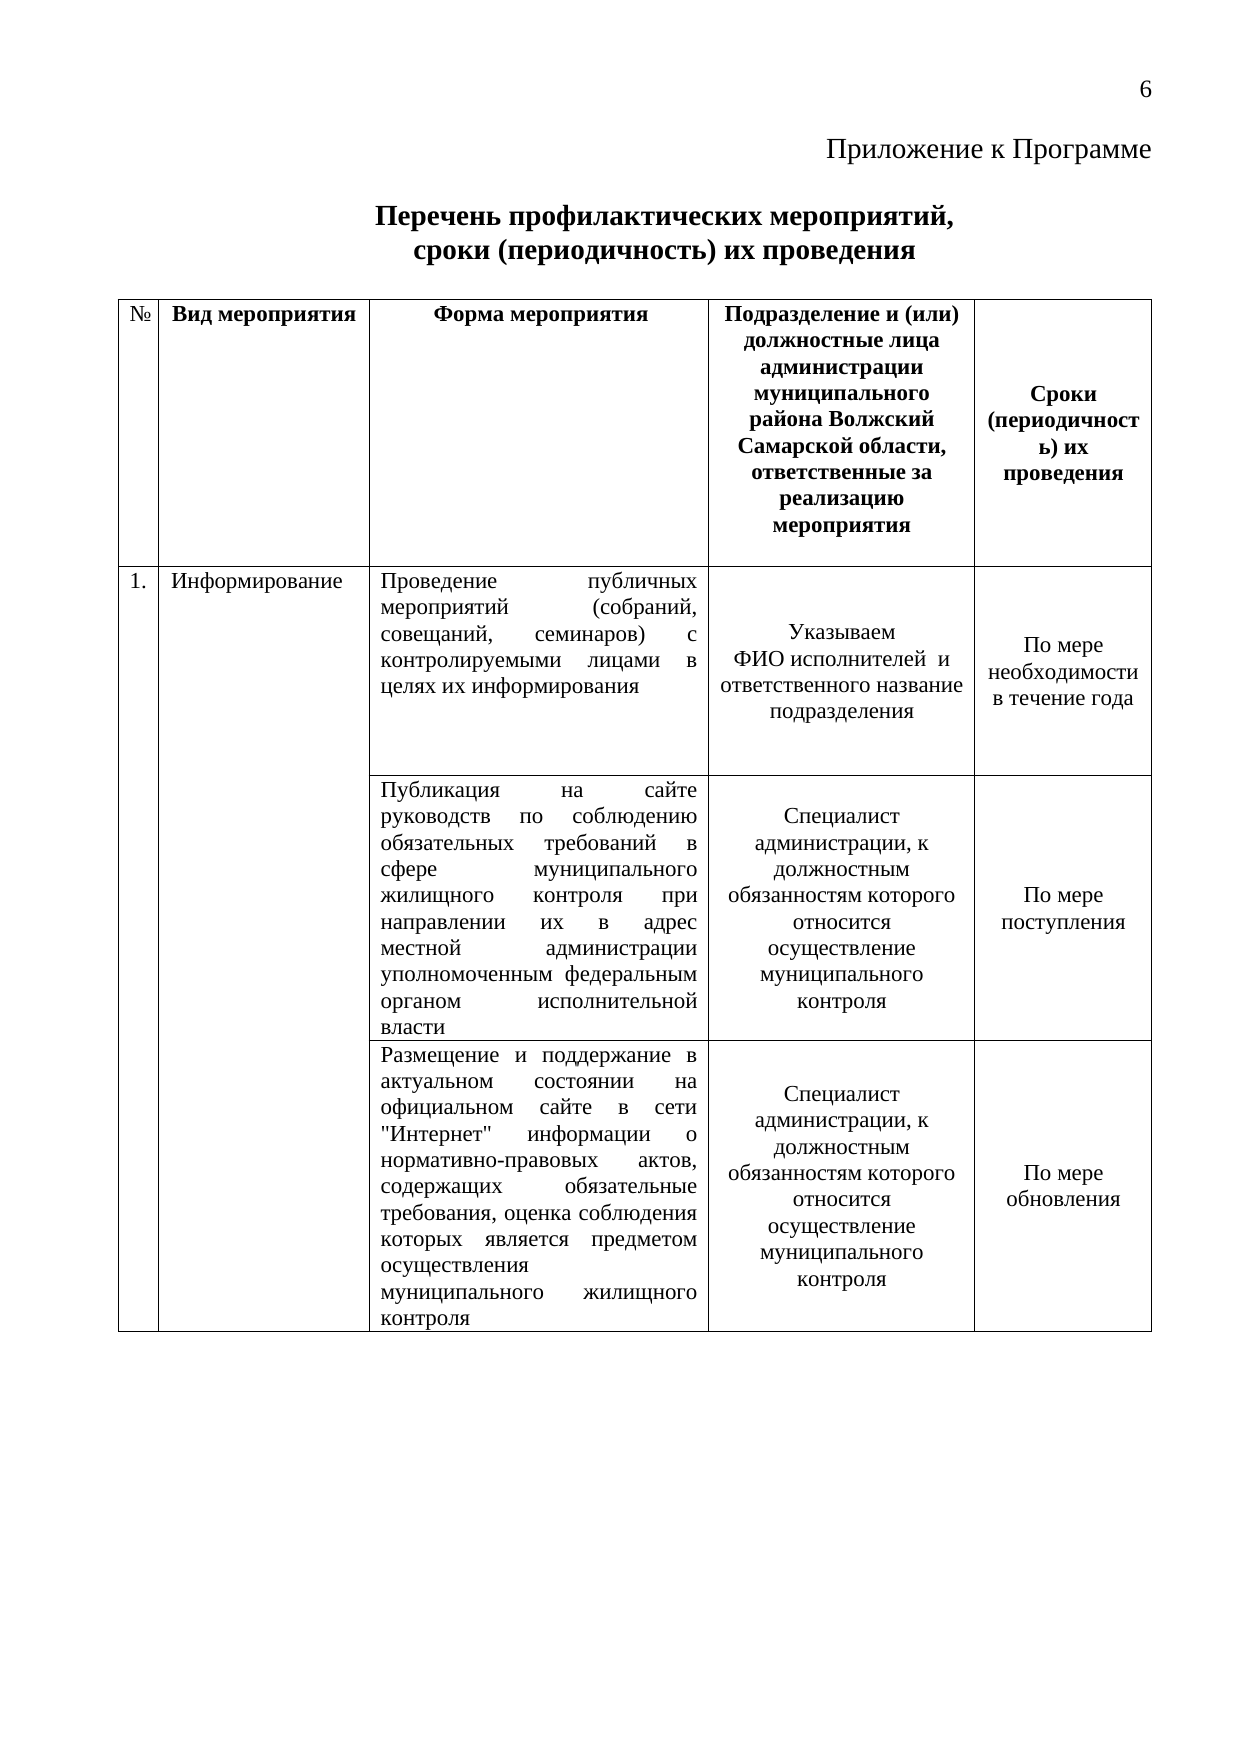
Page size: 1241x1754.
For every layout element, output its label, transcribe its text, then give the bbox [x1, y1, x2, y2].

text Приложение к Программе [177, 131, 1152, 165]
table_header Сроки (периодичность) их проведения [975, 300, 1151, 566]
table_header Форма мероприятия [370, 300, 708, 566]
table_cell Информирование [159, 567, 369, 1331]
table_cell Размещение и поддержание в актуальном состоянии на официальном сайте в сети "Интернет" информации о нормативно-правовых актов, содержащих обязательные требования, оценка соблюдения которых является предметом осуществления муниципального жилищного контроля [370, 1041, 708, 1331]
text сроки (периодичность) их проведения [177, 232, 1152, 265]
table_cell Специалист администрации, к должностным обязанностям которого относится осуществление муниципального контроля [709, 776, 974, 1039]
table_header Вид мероприятия [159, 300, 369, 566]
table_cell Проведение публичных мероприятий (собраний, совещаний, семинаров) с контролируемыми лицами в целях их информирования [370, 567, 708, 775]
table_cell По мере обновления [975, 1041, 1151, 1331]
table_cell По мере необходимости в течение года [975, 567, 1151, 775]
table_cell Указываем ФИО исполнителей и ответственного название подразделения [709, 567, 974, 775]
table_cell Публикация на сайте руководств по соблюдению обязательных требований в сфере муниципального жилищного контроля при направлении их в адрес местной администрации уполномоченным федеральным органом исполнительной власти [370, 776, 708, 1039]
table_header Подразделение и (или) должностные лица администрации муниципального района Волжский Самарской области, ответственные за реализацию мероприятия [709, 300, 974, 566]
text Перечень профилактических мероприятий, [177, 198, 1152, 232]
table_cell По мере поступления [975, 776, 1151, 1039]
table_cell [709, 1041, 974, 1331]
table_header № [119, 300, 158, 566]
table_cell 1. [119, 567, 158, 1331]
